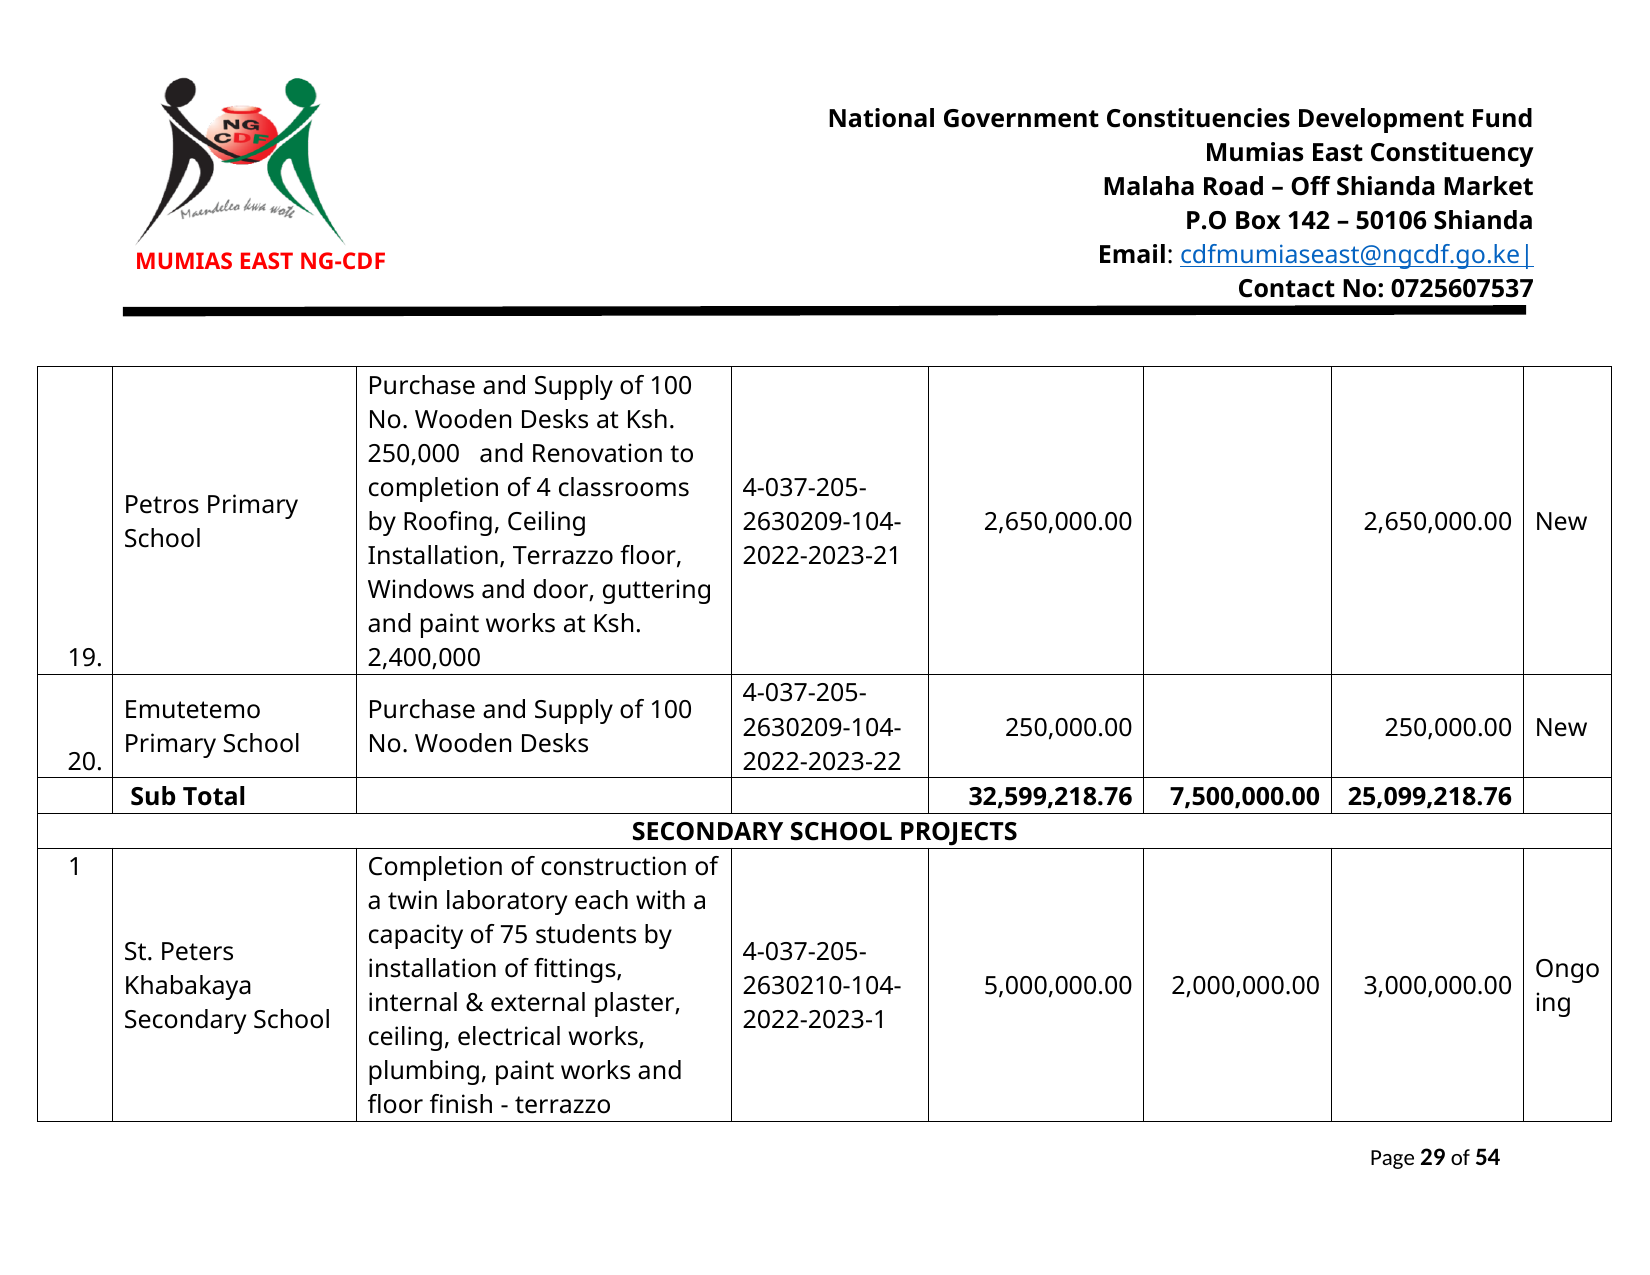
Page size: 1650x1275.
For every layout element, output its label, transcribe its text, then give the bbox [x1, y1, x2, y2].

table_cell [38, 367, 112, 674]
table_cell 3,000,000.00 [1332, 849, 1523, 1121]
table_cell [38, 675, 112, 777]
table_cell St. Peters Khabakaya Secondary School [113, 849, 356, 1121]
table_cell 4-037-205-2630209-104-2022-2023-21 [732, 367, 928, 674]
table_cell 1 [38, 849, 112, 1121]
table_cell 2,650,000.00 [929, 367, 1143, 674]
table_cell [732, 778, 928, 812]
table_cell 250,000.00 [929, 675, 1143, 777]
table_cell [1524, 778, 1611, 812]
table_cell Purchase and Supply of 100 No. Wooden Desks [357, 675, 731, 777]
table_cell New [1524, 675, 1611, 777]
table_cell 250,000.00 [1332, 675, 1523, 777]
table_cell 7,500,000.00 [1144, 778, 1331, 812]
table_cell Emutetemo Primary School [113, 675, 356, 777]
table_cell 4-037-205-2630210-104-2022-2023-1 [732, 849, 928, 1121]
table_cell Ongoing [1524, 849, 1611, 1121]
table_cell 25,099,218.76 [1332, 778, 1523, 812]
table_cell 32,599,218.76 [929, 778, 1143, 812]
table_cell [357, 778, 731, 812]
table_cell 5,000,000.00 [929, 849, 1143, 1121]
table_cell Sub Total [113, 778, 356, 812]
table_cell 2,650,000.00 [1332, 367, 1523, 674]
picture [135, 75, 346, 246]
table_cell 4-037-205-2630209-104-2022-2023-22 [732, 675, 928, 777]
table_cell Petros Primary School [113, 367, 356, 674]
table_cell Purchase and Supply of 100 No. Wooden Desks at Ksh. 250,000 and Renovation to completion of 4 classrooms by Roofing, Ceiling Installation, Terrazzo floor, Windows and door, guttering and paint works at Ksh. 2,400,000 [357, 367, 731, 674]
table_cell [38, 778, 112, 812]
table_cell [1144, 367, 1331, 674]
table_cell 2,000,000.00 [1144, 849, 1331, 1121]
table_cell SECONDARY SCHOOL PROJECTS [38, 814, 1611, 847]
table_cell [1144, 675, 1331, 777]
table_cell New [1524, 367, 1611, 674]
